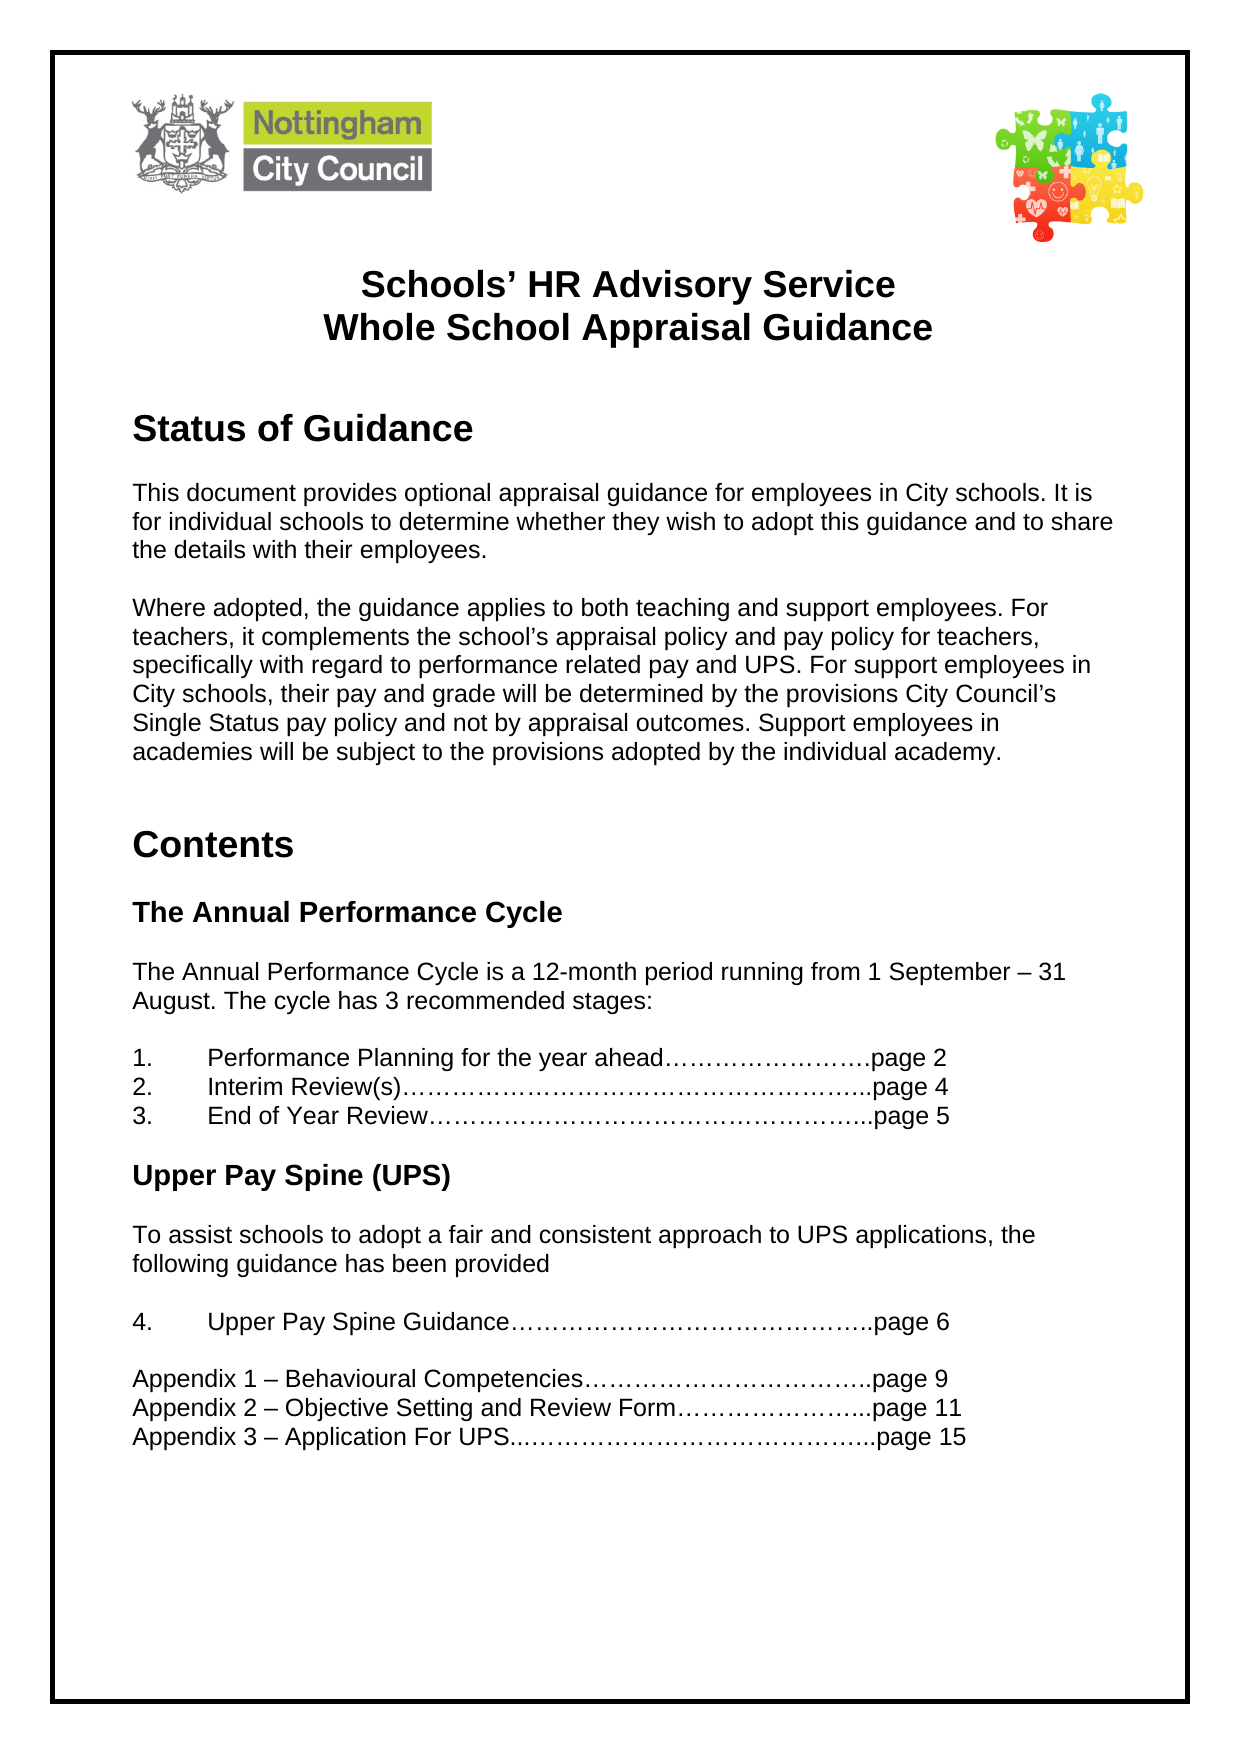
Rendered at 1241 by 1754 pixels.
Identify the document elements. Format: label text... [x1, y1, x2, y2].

text This document provides optional appraisal guidance for employees in City schools. It is for individual schools to determine whether they wish to adopt this guidance and to share the details with their employees. [132, 478, 1125, 564]
picture [132, 93, 432, 194]
text 4. Upper Pay Spine Guidance……………………………………..page 6 [132, 1307, 1125, 1335]
text Appraisal Guidance [132, 305, 1125, 348]
text Appendix 1 – Behavioural Competencies……………………………..page 9 [132, 1364, 1125, 1393]
text Where adopted, the guidance applies to both teaching and support employees. For teachers, it complements the school’s appraisal policy and pay policy for teachers, specifically with regard to performance related pay and UPS. For support employees in City schools, their pay and grade will be determined by the provisions City Council’s Single Status pay policy and not by appraisal outcomes. Support employees in academies will be subject to the provisions adopted by the individual academy. [132, 593, 1125, 765]
text 1. Performance Planning for the year ahead…………………….page 2 2. Interim Review(s)………………………………………………...page 4 3. End of Year Review……………………………………………...page 5 [132, 1043, 1125, 1129]
text Contents [132, 823, 1125, 866]
text The Annual Performance Cycle [132, 894, 1125, 928]
text To assist schools to adopt a fair and consistent approach to UPS applications, the following guidance has been provided [132, 1220, 1125, 1278]
text Schools’ HR Advisory Service [132, 262, 1125, 305]
text Appendix 2 – Objective Setting and Review Form…………………...page 11 [132, 1393, 1125, 1422]
picture [994, 93, 1144, 244]
text The Annual Performance Cycle is a 12-month period running from 1 September – 31 August. The cycle has 3 recommended stages: [132, 957, 1125, 1043]
text Upper Pay Spine (UPS) [132, 1158, 1125, 1192]
text Appendix 3 – Application For UPS...…………………………………...page 15 [132, 1422, 1125, 1450]
text Status of Guidance [132, 406, 1125, 449]
